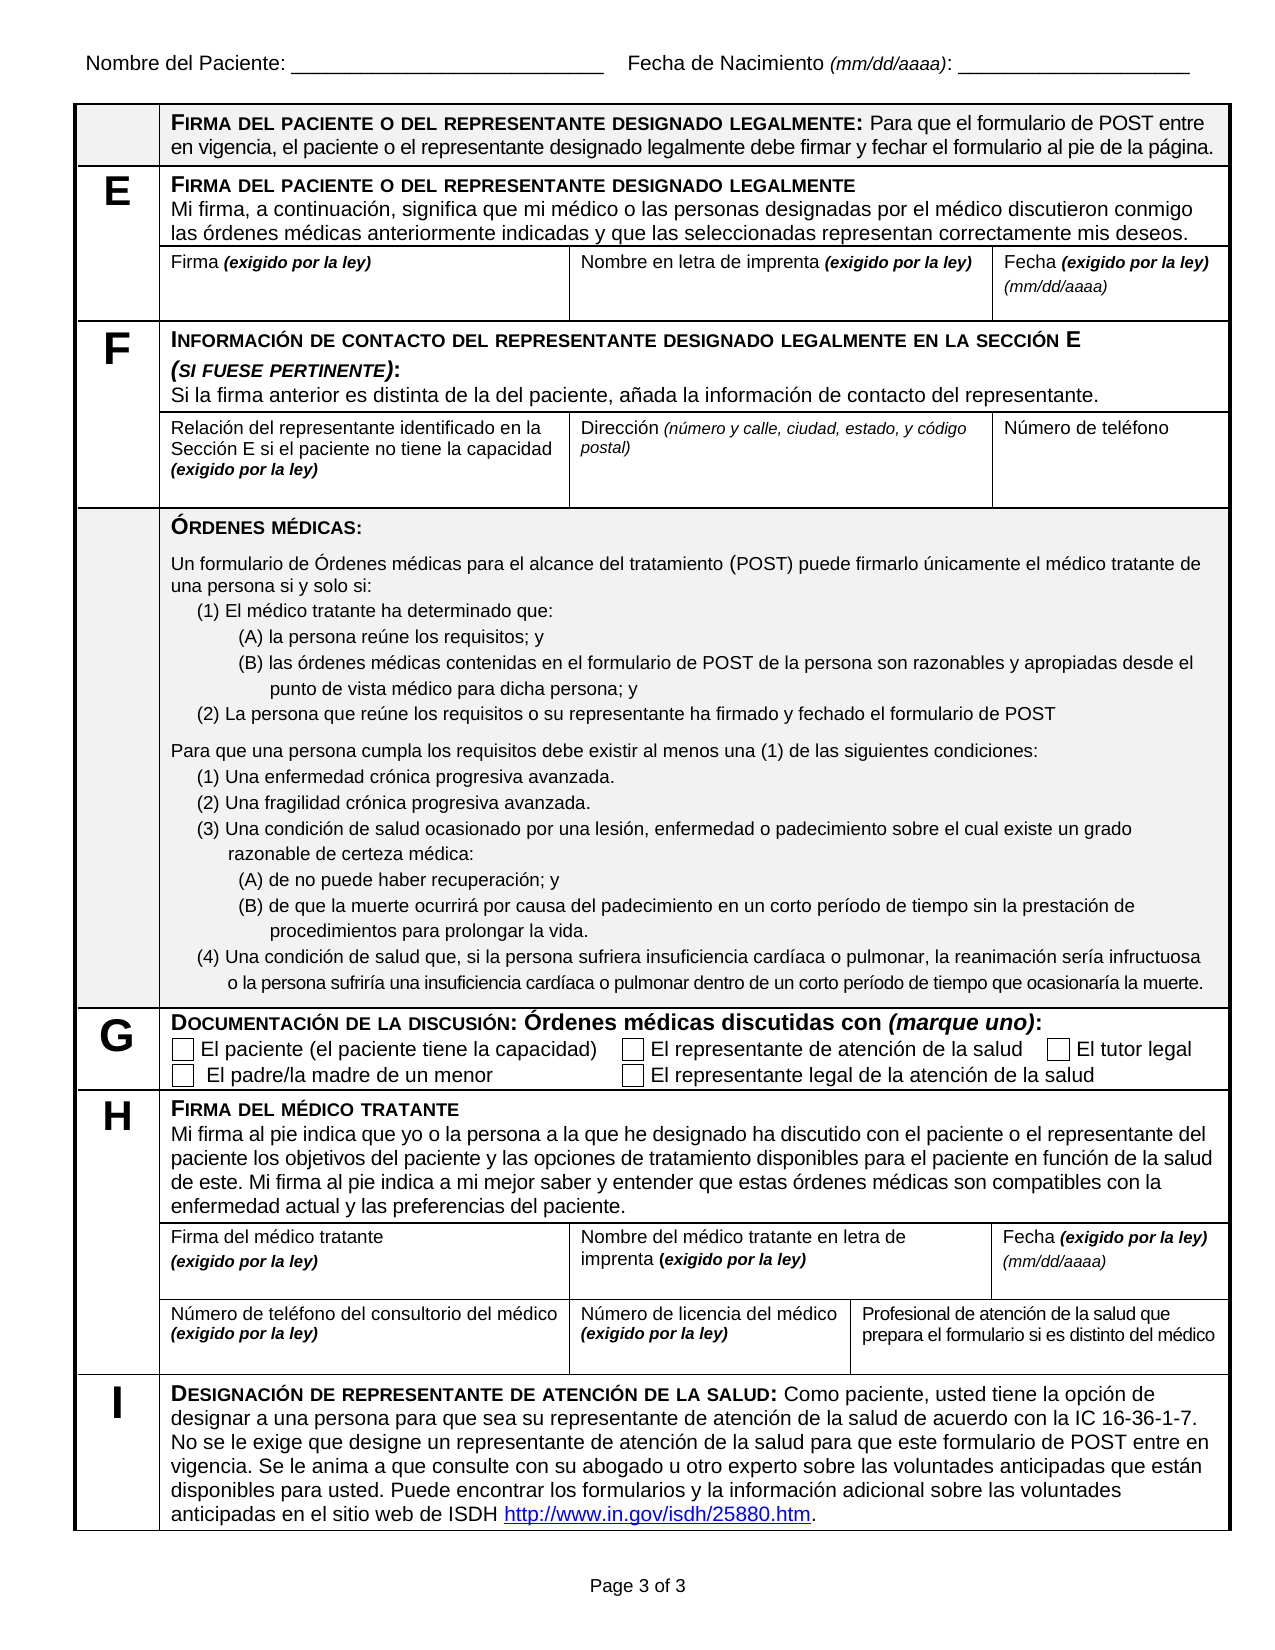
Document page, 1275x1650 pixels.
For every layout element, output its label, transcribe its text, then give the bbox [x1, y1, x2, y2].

table_cell Nombre en letra de imprenta (exigido por la ley) [570, 247, 992, 320]
table_header Firma del paciente o del representante designado legalmente: Para que el formulario de POST entre en vigencia, el paciente o el representante designado legalmente debe firmar y fechar el formulario al pie de la página. [160, 105, 1228, 165]
table_cell Relación del representante identificado en la Sección E si el paciente no tiene la capacidad (exigido por la ley) [160, 413, 569, 507]
table_cell Fecha (exigido por la ley) (mm/dd/aaaa) [992, 1224, 1228, 1299]
table_cell Firma del paciente o del representante designado legalmente Mi firma, a continuación, significa que mi médico o las personas designadas por el médico discutieron conmigo las órdenes médicas anteriormente indicadas y que las seleccionadas representan correctamente mis deseos. [160, 167, 1228, 245]
table_cell E [77, 166, 159, 320]
table_cell Firma (exigido por la ley) [160, 247, 569, 320]
table_cell Número de teléfono [993, 413, 1228, 507]
table_cell Documentación de la discusión: Órdenes médicas discutidas con (marque uno): El paciente (el paciente tiene la capacidad) El representante de atención de la salud El tutor legal El padre/la madre de un menor El representante legal de la atención de la salud [160, 1009, 1228, 1089]
table_cell Firma del médico tratante (exigido por la ley) [160, 1224, 569, 1299]
table_cell I [77, 1375, 159, 1530]
table_cell [77, 508, 159, 1007]
table_cell Número de teléfono del consultorio del médico (exigido por la ley) [160, 1300, 569, 1374]
table_cell Nombre del médico tratante en letra de imprenta (exigido por la ley) [570, 1224, 991, 1299]
table_cell G [77, 1008, 159, 1089]
table_cell Firma del médico tratante Mi firma al pie indica que yo o la persona a la que he designado ha discutido con el paciente o el representante del paciente los objetivos del paciente y las opciones de tratamiento disponibles para el paciente en función de la salud de este. Mi firma al pie indica a mi mejor saber y entender que estas órdenes médicas son compatibles con la enfermedad actual y las preferencias del paciente. [160, 1091, 1228, 1222]
table_cell Número de licencia del médico (exigido por la ley) [570, 1300, 850, 1374]
table_cell Órdenes médicas: Un formulario de Órdenes médicas para el alcance del tratamiento (POST) puede firmarlo únicamente el médico tratante de una persona si y solo si: (1) El médico tratante ha determinado que: (A) la persona reúne los requisitos; y (B) las órdenes médicas contenidas en el formulario de POST de la persona son razonables y apropiadas desde el punto de vista médico para dicha persona; y (2) La persona que reúne los requisitos o su representante ha firmado y fechado el formulario de POST Para que una persona cumpla los requisitos debe existir al menos una (1) de las siguientes condiciones: (1) Una enfermedad crónica progresiva avanzada. (2) Una fragilidad crónica progresiva avanzada. (3) Una condición de salud ocasionado por una lesión, enfermedad o padecimiento sobre el cual existe un grado razonable de certeza médica: (A) de no puede haber recuperación; y (B) de que la muerte ocurrirá por causa del padecimiento en un corto período de tiempo sin la prestación de procedimientos para prolongar la vida. (4) Una condición de salud que, si la persona sufriera insuficiencia cardíaca o pulmonar, la reanimación sería infructuosa o la persona sufriría una insuficiencia cardíaca o pulmonar dentro de un corto período de tiempo que ocasionaría la muerte. [160, 509, 1228, 1007]
table_cell H [77, 1090, 159, 1374]
table_cell Designación de representante de atención de la salud: Como paciente, usted tiene la opción de designar a una persona para que sea su representante de atención de la salud de acuerdo con la IC 16-36-1-7. No se le exige que designe un representante de atención de la salud para que este formulario de POST entre en vigencia. Se le anima a que consulte con su abogado u otro experto sobre las voluntades anticipadas que están disponibles para usted. Puede encontrar los formularios y la información adicional sobre las voluntades anticipadas en el sitio web de ISDH http://www.in.gov/isdh/25880.htm. [160, 1375, 1228, 1530]
table_cell Información de contacto del representante designado legalmente en la sección E (si fuese pertinente): Si la firma anterior es distinta de la del paciente, añada la información de contacto del representante. [160, 322, 1228, 411]
table_cell Profesional de atención de la salud que prepara el formulario si es distinto del médico [851, 1300, 1228, 1374]
table_cell Dirección (número y calle, ciudad, estado, y código postal) [570, 413, 992, 507]
table_cell Fecha (exigido por la ley) (mm/dd/aaaa) [993, 247, 1228, 320]
table_cell F [77, 321, 159, 507]
table_header [77, 105, 159, 165]
